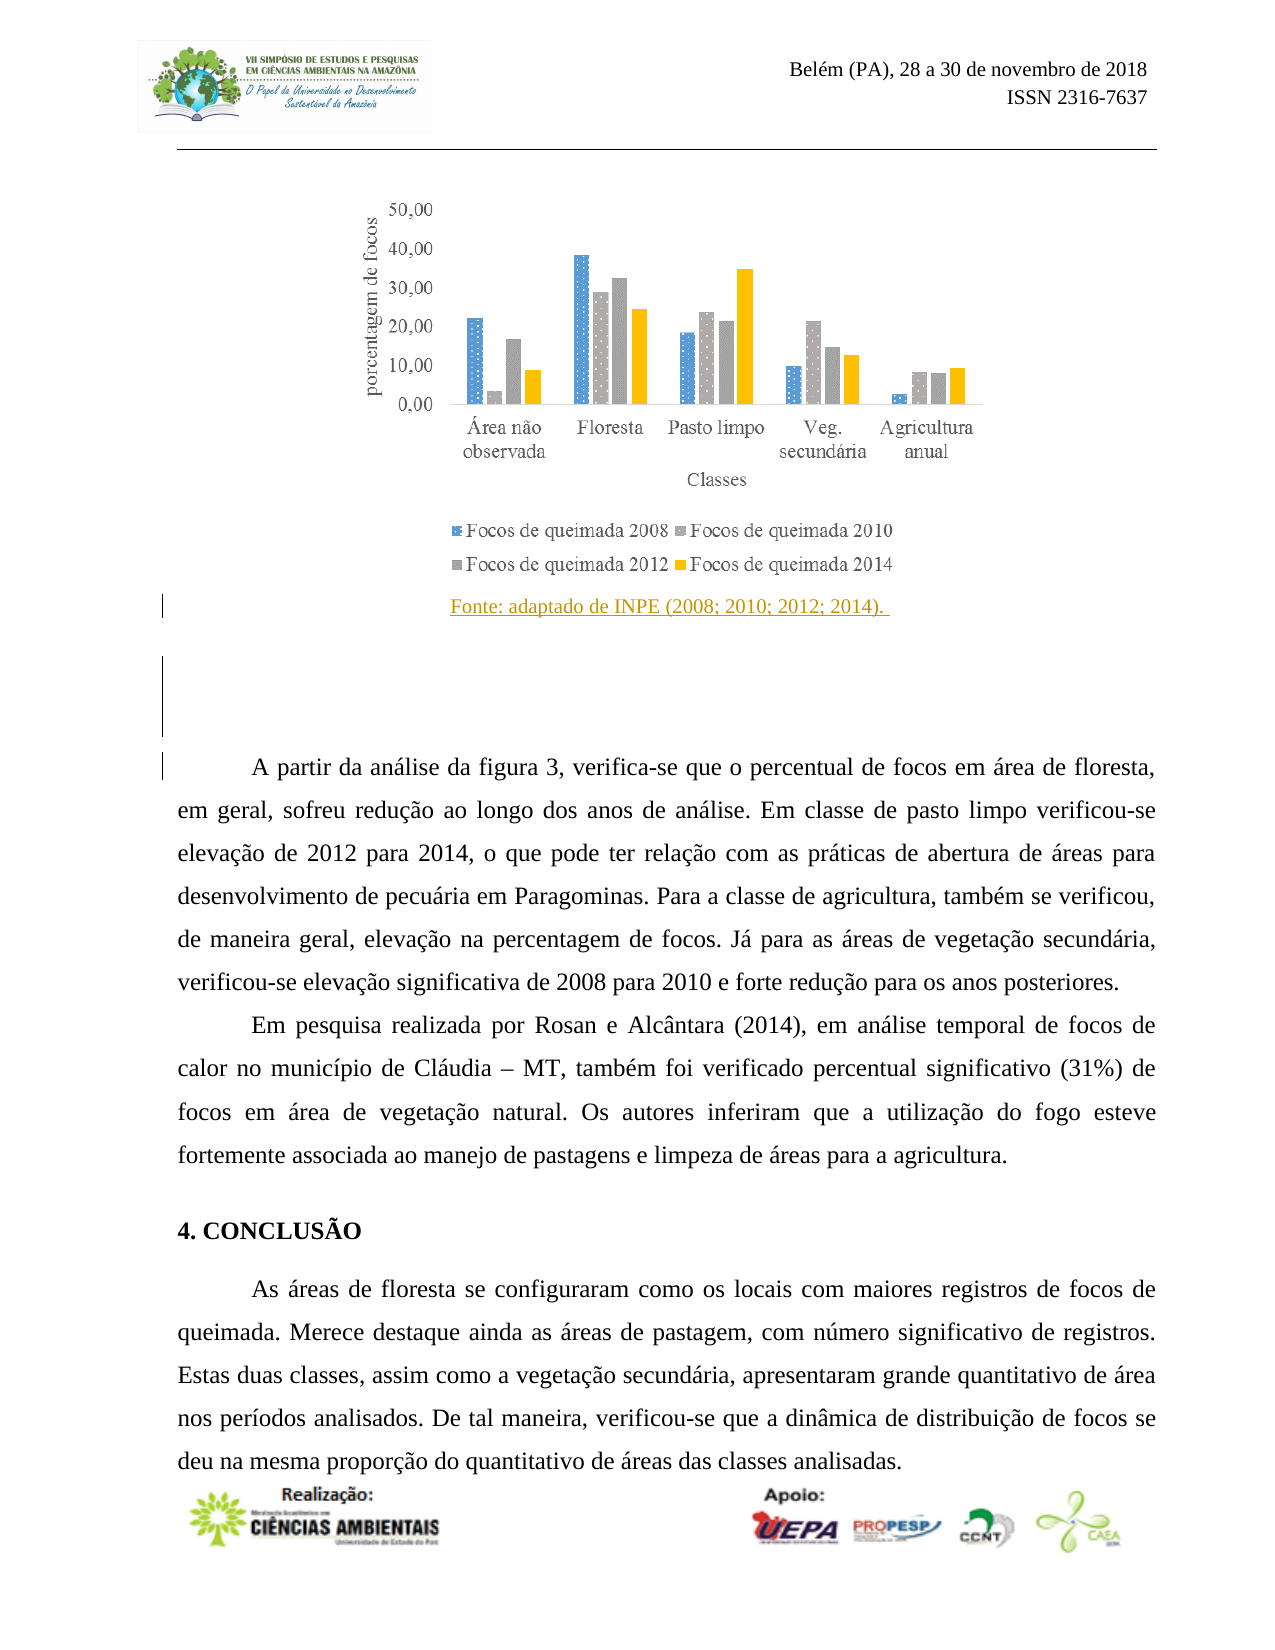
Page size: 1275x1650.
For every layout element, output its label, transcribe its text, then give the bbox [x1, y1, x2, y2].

text As áreas de floresta se configuraram como os locais com maiores registros de focos de queimada. Merece destaque ainda as áreas de pastagem, com número significativo de registros. Estas duas classes, assim como a vegetação secundária, apresentaram grande quantitativo de área nos períodos analisados. De tal maneira, verificou-se que a dinâmica de distribuição de focos se deu na mesma proporção do quantitativo de áreas das classes analisadas. [177, 1274, 1157, 1475]
picture [335, 189, 1002, 589]
text Em pesquisa realizada por Rosan e Alcântara (2014), em análise temporal de focos de calor no município de Cláudia – MT, também foi verificado percentual significativo (31%) de focos em área de vegetação natural. Os autores inferiram que a utilização do fogo esteve fortemente associada ao manejo de pastagens e limpeza de áreas para a agricultura. [177, 1010, 1157, 1168]
picture [177, 1479, 1140, 1575]
text A partir da análise da figura 3, verifica-se que o percentual de focos em área de floresta, em geral, sofreu redução ao longo dos anos de análise. Em classe de pasto limpo verificou-se elevação de 2012 para 2014, o que pode ter relação com as práticas de abertura de áreas para desenvolvimento de pecuária em Paragominas. Para a classe de agricultura, também se verificou, de maneira geral, elevação na percentagem de focos. Já para as áreas de vegetação secundária, verificou-se elevação significativa de 2008 para 2010 e forte redução para os anos posteriores. [177, 752, 1157, 996]
text 4. CONCLUSÃO [177, 1216, 1157, 1245]
picture [138, 40, 432, 133]
